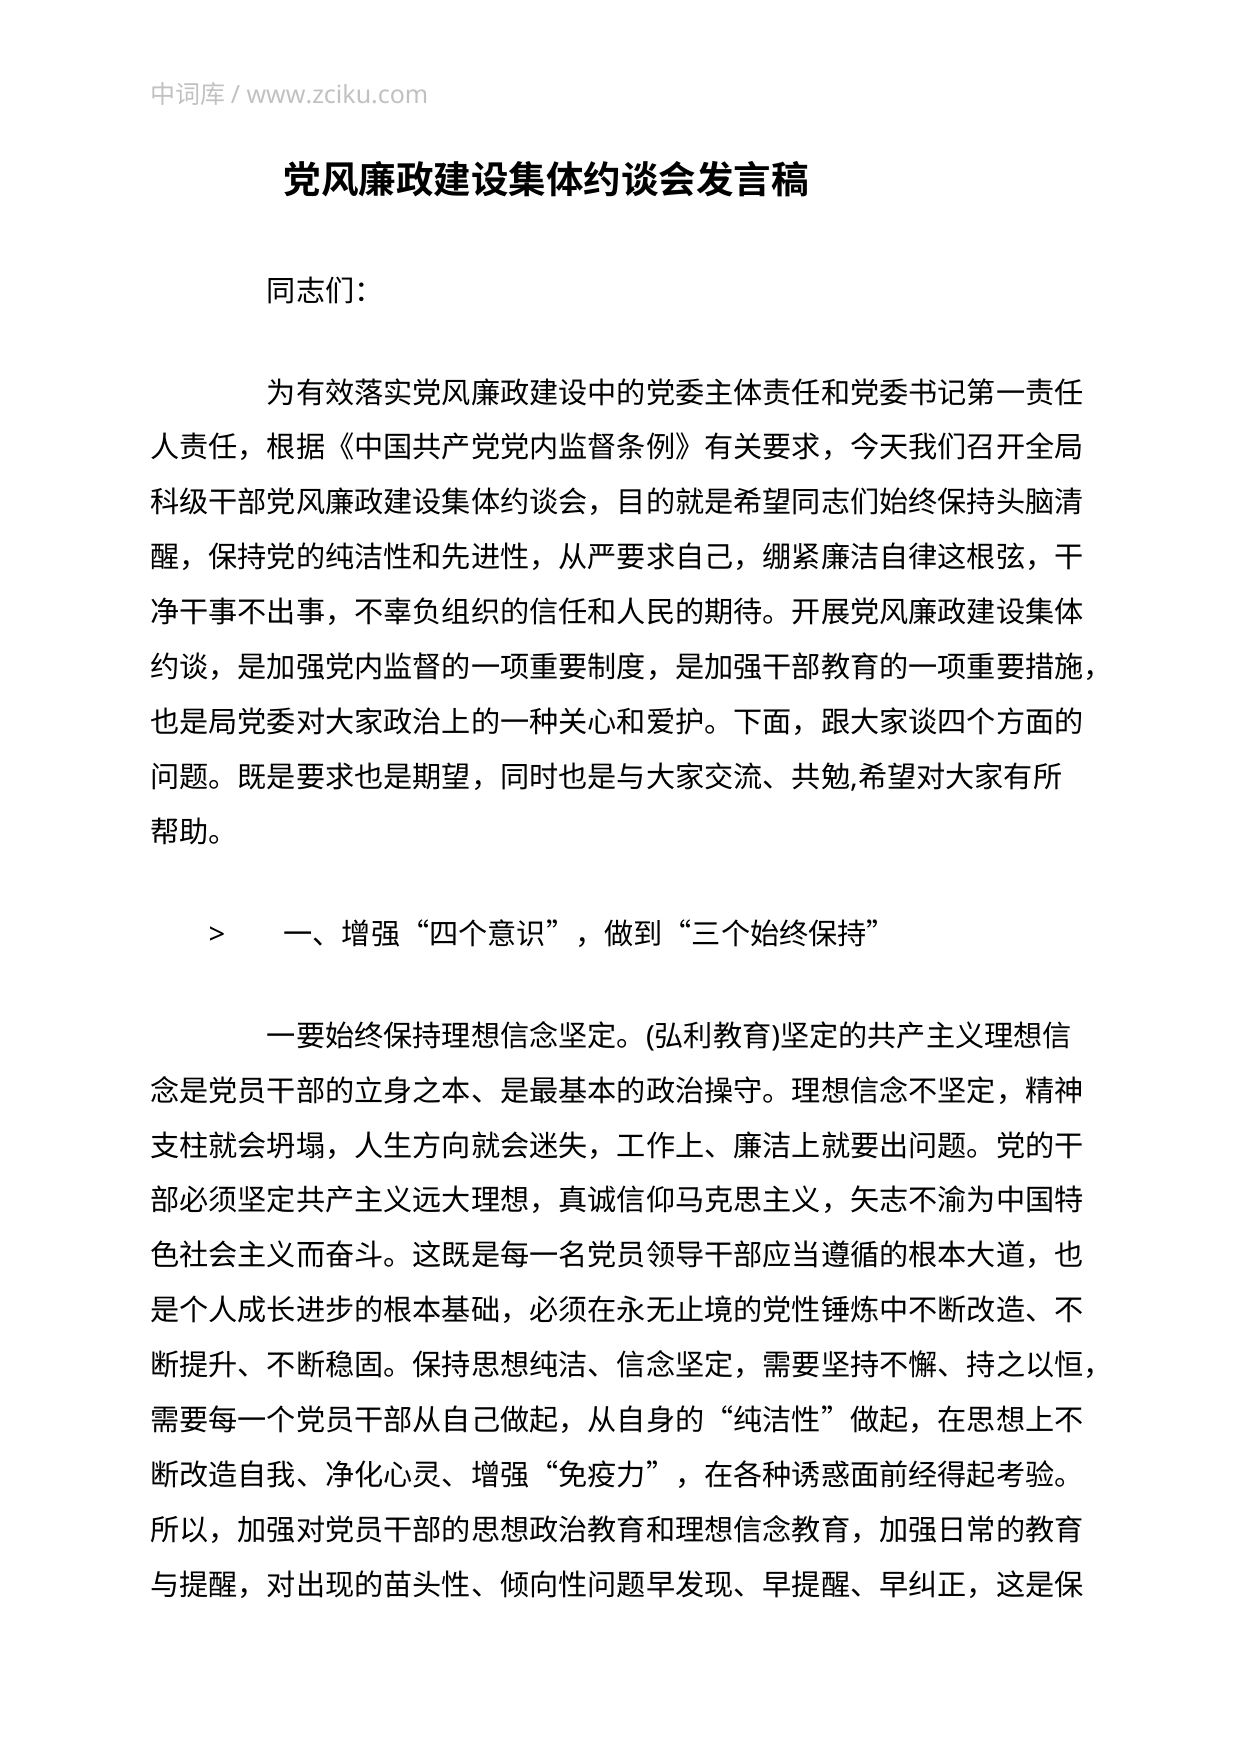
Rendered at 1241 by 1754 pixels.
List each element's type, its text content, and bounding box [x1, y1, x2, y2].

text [150, 1012, 1090, 1603]
text 同志们： [150, 267, 1090, 310]
text 党风廉政建设集体约谈会发言稿 [150, 150, 1090, 204]
text 为有效落实党风廉政建设中的党委主体责任和党委书记第一责任人责任，根据《中国共产党党内监督条例》有关要求，今天我们召开全局科级干部党风廉政建设集体约谈会，目的就是希望同志们始终保持头脑清醒，保持党的纯洁性和先进性，从严要求自己，绷紧廉洁自律这根弦，干净干事不出事，不辜负组织的信任和人民的期待。开展党风廉政建设集体约谈，是加强党内监督的一项重要制度，是加强干部教育的一项重要措施，也是局党委对大家政治上的一种关心和爱护。下面，跟大家谈四个方面的问题。既是要求也是期望，同时也是与大家交流、共勉,希望对大家有所帮助。 [150, 369, 1090, 851]
text > 一、增强“四个意识”，做到“三个始终保持” [150, 910, 1090, 953]
